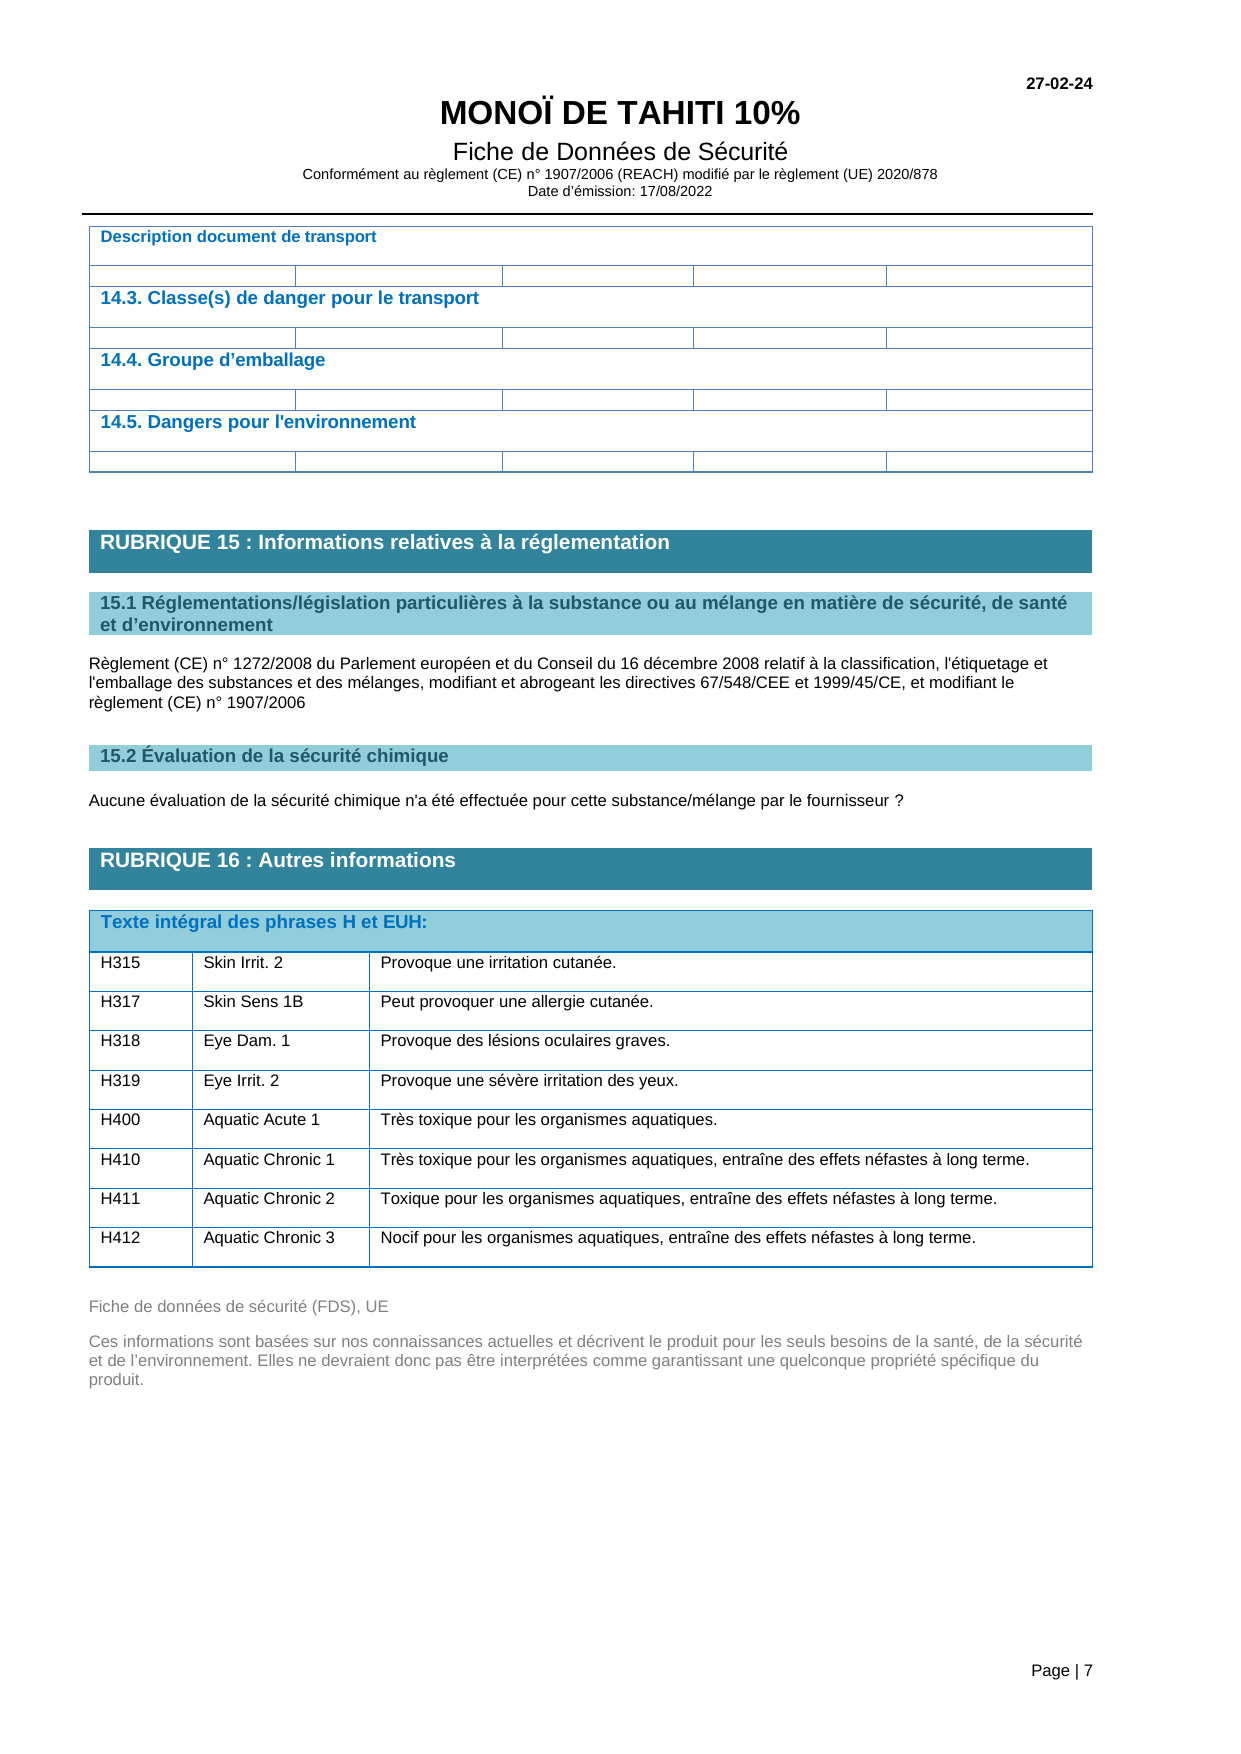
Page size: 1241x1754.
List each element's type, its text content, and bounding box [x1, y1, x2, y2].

table_cell Peut provoquer une allergie cutanée. [370, 992, 1092, 1030]
text Règlement (CE) n° 1272/2008 du Parlement européen et du Conseil du 16 décembre 2008 relatif à la classification, l'étiquetage et l'emballage des substances et des mélanges, modifiant et abrogeant les directives 67/548/CEE et 1999/45/CE, et modifiant le règlement (CE) n° 1907/2006 [88, 654, 1093, 712]
table_cell [90, 452, 295, 471]
table_cell Provoque des lésions oculaires graves. [370, 1031, 1092, 1069]
table_cell [296, 328, 502, 347]
table_cell H319 [90, 1071, 192, 1109]
table_cell [503, 452, 693, 471]
table_cell [694, 390, 886, 409]
table_cell 14.4. Groupe d’emballage [90, 349, 1092, 389]
table_header 15.1 Réglementations/législation particulières à la substance ou au mélange en matière de sécurité, de santé et d’environnement [89, 592, 1092, 635]
table_cell H318 [90, 1031, 192, 1069]
table_header 15.2 Évaluation de la sécurité chimique [89, 745, 1092, 771]
table_cell Eye Irrit. 2 [193, 1071, 369, 1109]
text Aucune évaluation de la sécurité chimique n'a été effectuée pour cette substance/mélange par le fournisseur ? [88, 790, 1093, 809]
table_cell [887, 452, 1092, 471]
table_cell Skin Sens 1B [193, 992, 369, 1030]
table_cell Aquatic Chronic 3 [193, 1228, 369, 1266]
table_cell Description document de transport [90, 227, 1092, 265]
table_cell Nocif pour les organismes aquatiques, entraîne des effets néfastes à long terme. [370, 1228, 1092, 1266]
table_cell [503, 390, 693, 409]
table_cell [694, 452, 886, 471]
table_cell Toxique pour les organismes aquatiques, entraîne des effets néfastes à long terme. [370, 1189, 1092, 1227]
table_cell [887, 328, 1092, 347]
table_cell [503, 266, 693, 286]
table_cell H315 [90, 953, 192, 991]
table_cell Provoque une sévère irritation des yeux. [370, 1071, 1092, 1109]
table_cell Aquatic Chronic 2 [193, 1189, 369, 1227]
table_cell [887, 266, 1092, 286]
table_header RUBRIQUE 15 : Informations relatives à la réglementation [89, 530, 1092, 573]
table_cell [694, 266, 886, 286]
text Ces informations sont basées sur nos connaissances actuelles et décrivent le produit pour les seuls besoins de la santé, de la sécurité et de l’environnement. Elles ne devraient donc pas être interprétées comme garantissant une quelconque propriété spécifique du produit. [88, 1332, 1093, 1389]
table_cell [90, 390, 295, 409]
table_cell Eye Dam. 1 [193, 1031, 369, 1069]
table_header Texte intégral des phrases H et EUH: [90, 911, 1092, 951]
table_cell H410 [90, 1149, 192, 1188]
table_cell H400 [90, 1110, 192, 1148]
table_cell [887, 390, 1092, 409]
text Fiche de données de sécurité (FDS), UE [88, 1296, 457, 1316]
table_cell [90, 328, 295, 347]
table_cell Très toxique pour les organismes aquatiques, entraîne des effets néfastes à long terme. [370, 1149, 1092, 1188]
table_cell H411 [90, 1189, 192, 1227]
table_cell Aquatic Chronic 1 [193, 1149, 369, 1188]
table_cell Provoque une irritation cutanée. [370, 953, 1092, 991]
table_cell [503, 328, 693, 347]
table_cell [296, 266, 502, 286]
table_cell [694, 328, 886, 347]
table_cell 14.5. Dangers pour l'environnement [90, 411, 1092, 451]
table_cell [296, 452, 502, 471]
table_cell Skin Irrit. 2 [193, 953, 369, 991]
table_cell 14.3. Classe(s) de danger pour le transport [90, 287, 1092, 327]
table_cell H412 [90, 1228, 192, 1266]
table_cell Très toxique pour les organismes aquatiques. [370, 1110, 1092, 1148]
table_cell [296, 390, 502, 409]
table_header RUBRIQUE 16 : Autres informations [89, 848, 1092, 890]
table_cell [90, 266, 295, 286]
table_cell H317 [90, 992, 192, 1030]
table_cell Aquatic Acute 1 [193, 1110, 369, 1148]
